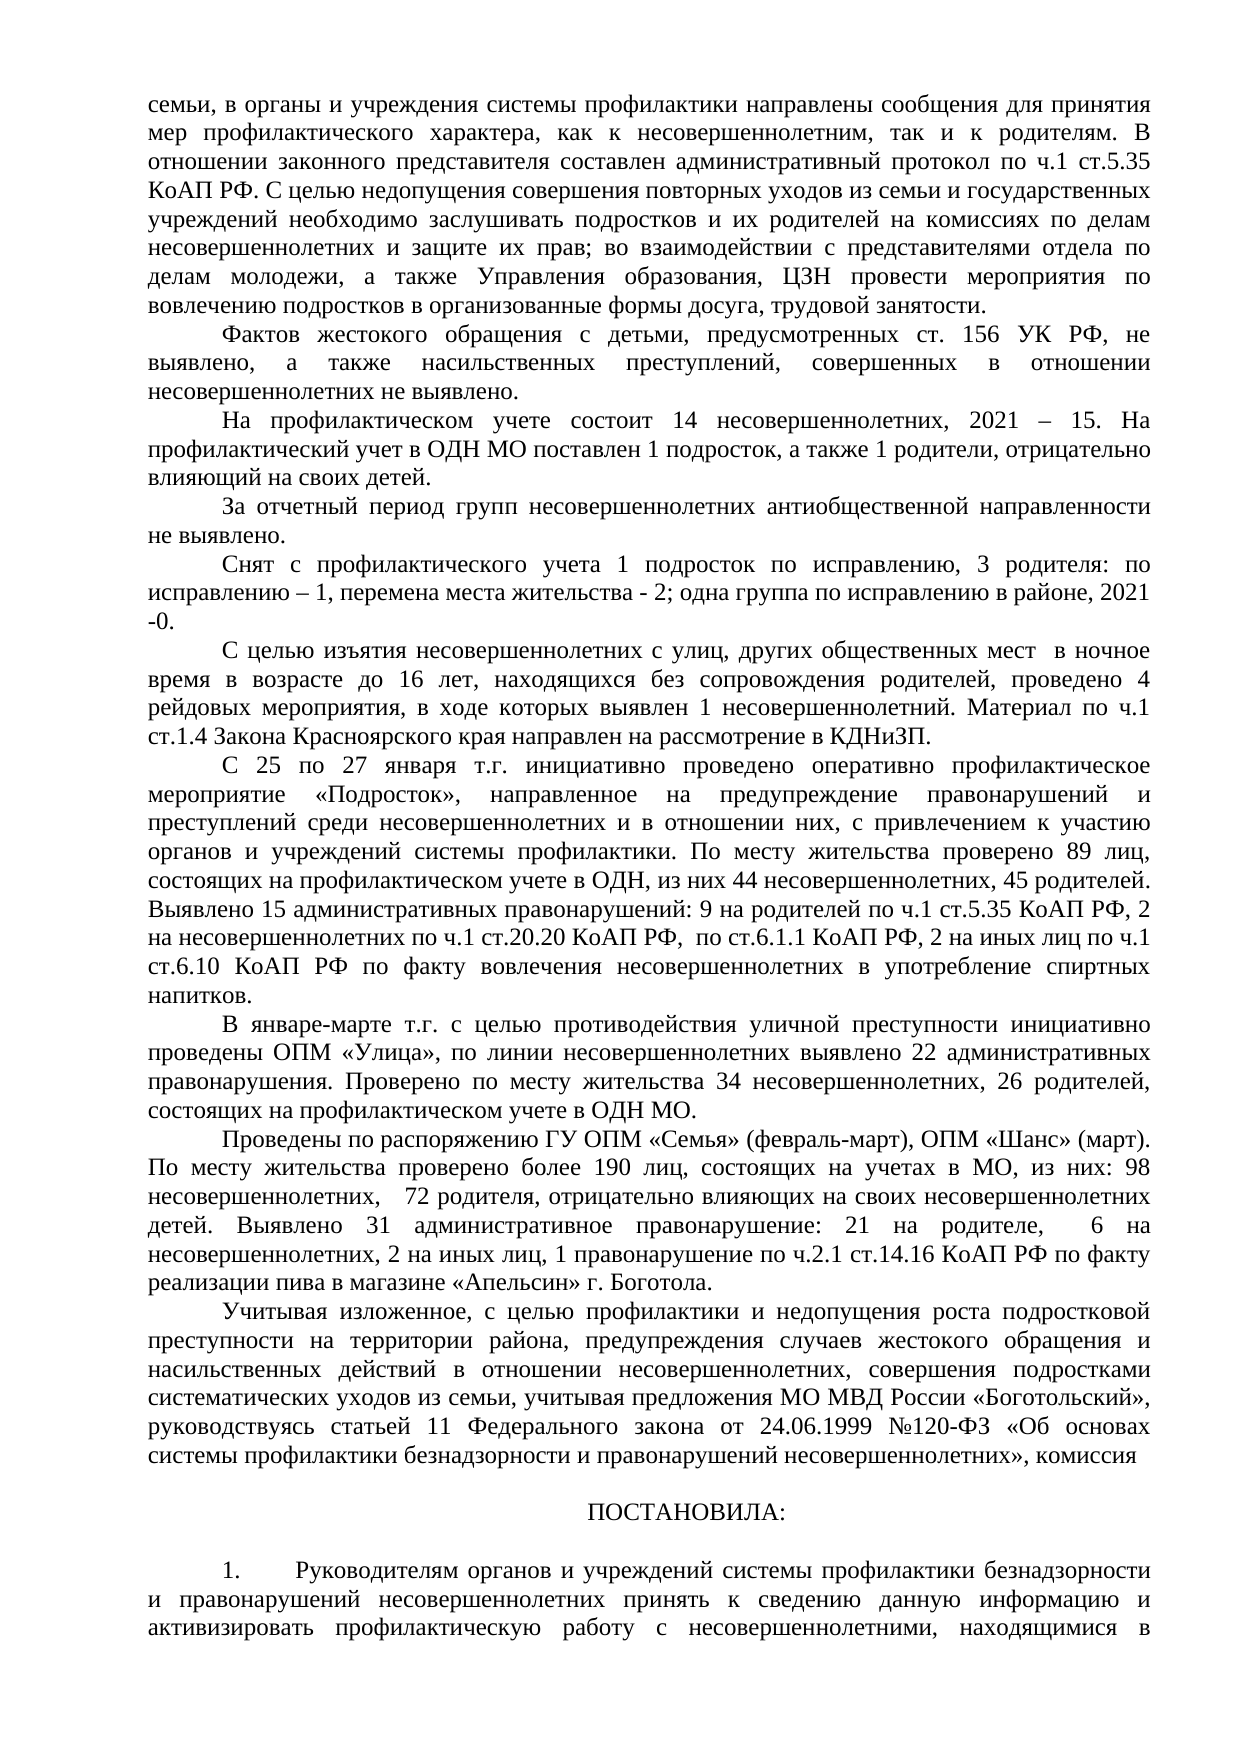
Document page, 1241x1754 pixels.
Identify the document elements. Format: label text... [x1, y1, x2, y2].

text Снят с профилактического учета 1 подросток по исправлению, 3 родителя: по исправлению – 1, перемена места жительства - 2; одна группа по исправлению в районе, 2021 -0. [148, 549, 1152, 635]
text С 25 по 27 января т.г. инициативно проведено оперативно профилактическое мероприятие «Подросток», направленное на предупреждение правонарушений и преступлений среди несовершеннолетних и в отношении них, с привлечением к участию органов и учреждений системы профилактики. По месту жительства проверено 89 лиц, состоящих на профилактическом учете в ОДН, из них 44 несовершеннолетних, 45 родителей. Выявлено 15 административных правонарушений: 9 на родителей по ч.1 ст.5.35 КоАП РФ, 2 на несовершеннолетних по ч.1 ст.20.20 КоАП РФ, по ст.6.1.1 КоАП РФ, 2 на иных лиц по ч.1 ст.6.10 КоАП РФ по факту вовлечения несовершеннолетних в употребление спиртных напитков. [148, 750, 1152, 1009]
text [148, 89, 1152, 319]
text ПОСТАНОВИЛА: [148, 1497, 1152, 1526]
text За отчетный период групп несовершеннолетних антиобщественной направленности не выявлено. [148, 491, 1152, 549]
text В январе-марте т.г. с целью противодействия уличной преступности инициативно проведены ОПМ «Улица», по линии несовершеннолетних выявлено 22 административных правонарушения. Проверено по месту жительства 34 несовершеннолетних, 26 родителей, состоящих на профилактическом учете в ОДН МО. [148, 1009, 1152, 1124]
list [148, 1555, 1152, 1641]
text Учитывая изложенное, с целью профилактики и недопущения роста подростковой преступности на территории района, предупреждения случаев жестокого обращения и насильственных действий в отношении несовершеннолетних, совершения подростками систематических уходов из семьи, учитывая предложения МО МВД России «Боготольский», руководствуясь статьей 11 Федерального закона от 24.06.1999 №120-ФЗ «Об основах системы профилактики безнадзорности и правонарушений несовершеннолетних», комиссия [148, 1296, 1152, 1469]
text Фактов жестокого обращения с детьми, предусмотренных ст. 156 УК РФ, не выявлено, а также насильственных преступлений, совершенных в отношении несовершеннолетних не выявлено. [148, 319, 1152, 405]
text На профилактическом учете состоит 14 несовершеннолетних, 2021 – 15. На профилактический учет в ОДН МО поставлен 1 подросток, а также 1 родители, отрицательно влияющий на своих детей. [148, 405, 1152, 491]
text Проведены по распоряжению ГУ ОПМ «Семья» (февраль-март), ОПМ «Шанс» (март). По месту жительства проверено более 190 лиц, состоящих на учетах в МО, из них: 98 несовершеннолетних, 72 родителя, отрицательно влияющих на своих несовершеннолетних детей. Выявлено 31 административное правонарушение: 21 на родителе, 6 на несовершеннолетних, 2 на иных лиц, 1 правонарушение по ч.2.1 ст.14.16 КоАП РФ по факту реализации пива в магазине «Апельсин» г. Боготола. [148, 1124, 1152, 1296]
text С целью изъятия несовершеннолетних с улиц, других общественных мест в ночное время в возрасте до 16 лет, находящихся без сопровождения родителей, проведено 4 рейдовых мероприятия, в ходе которых выявлен 1 несовершеннолетний. Материал по ч.1 ст.1.4 Закона Красноярского края направлен на рассмотрение в КДНиЗП. [148, 635, 1152, 750]
